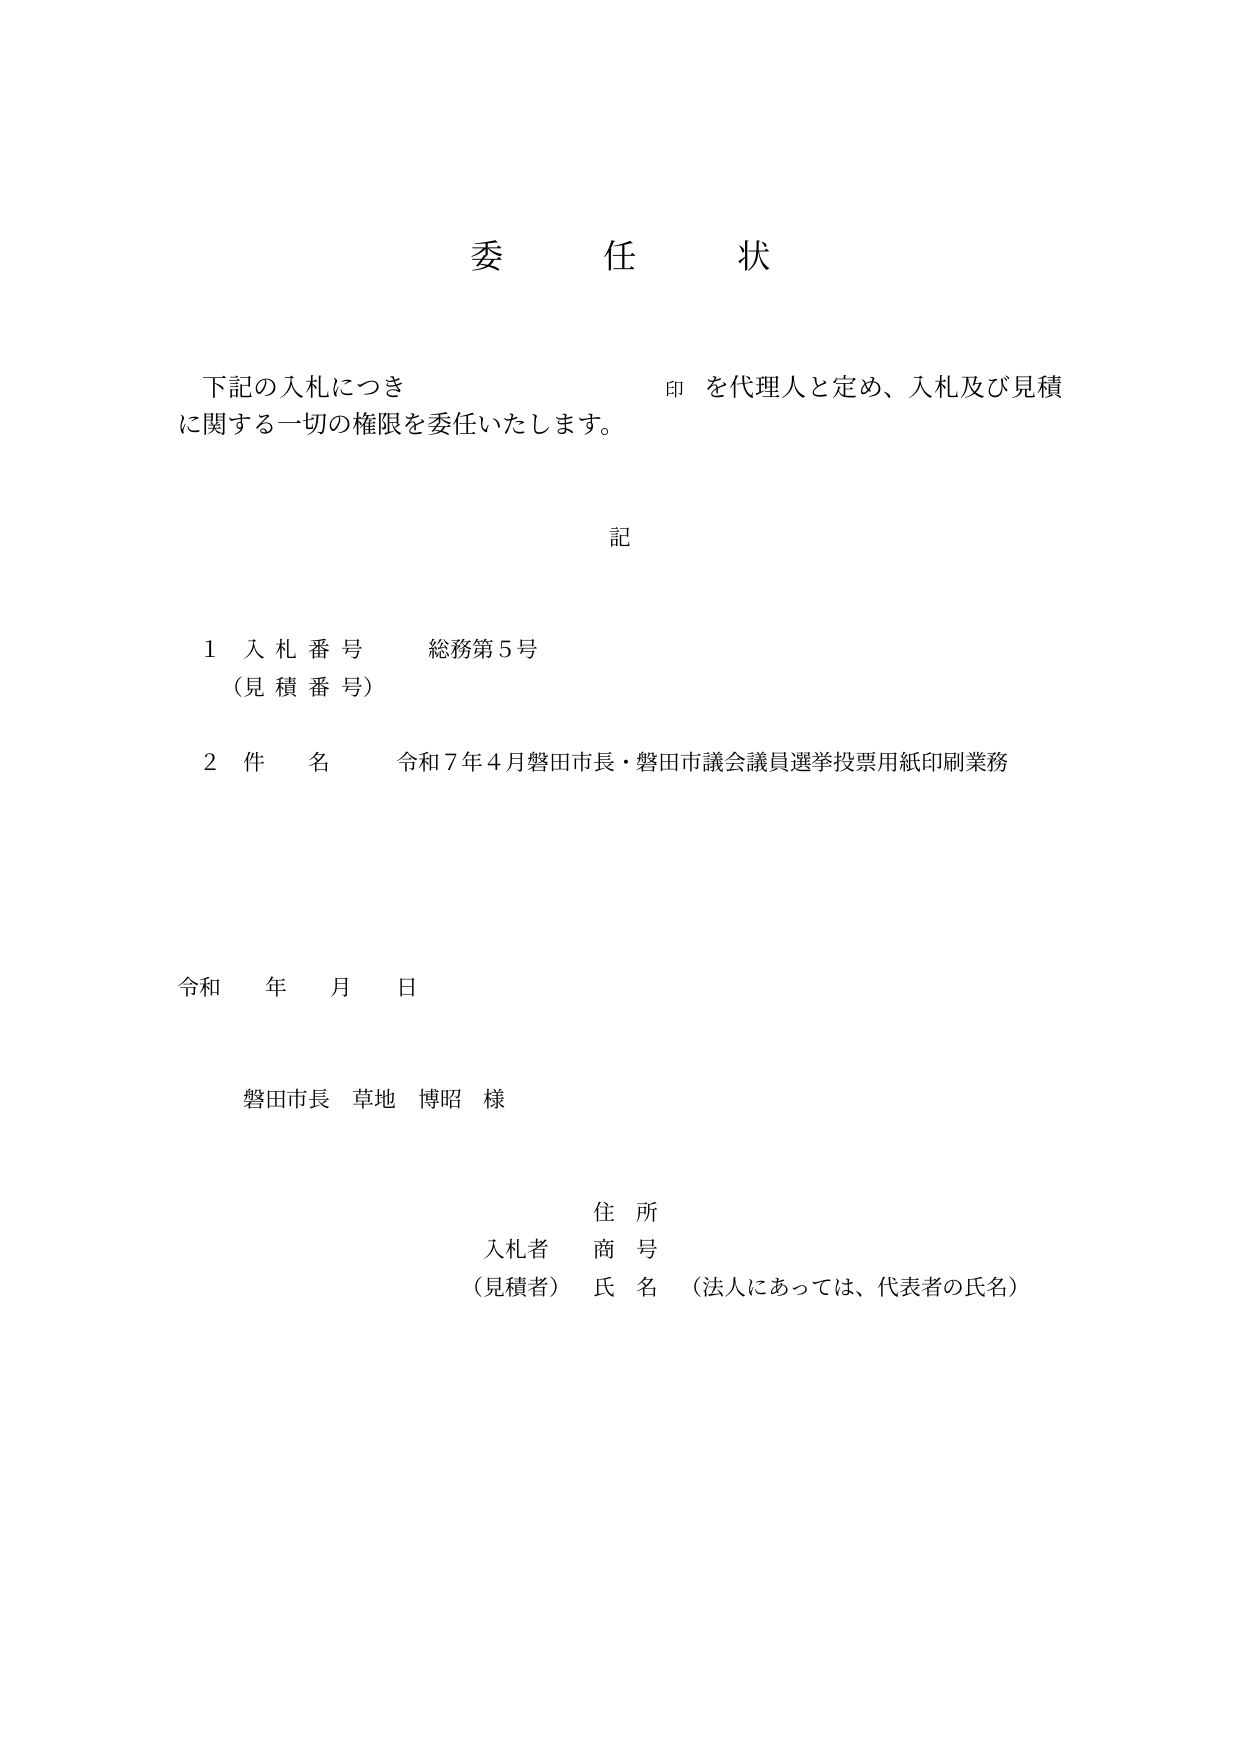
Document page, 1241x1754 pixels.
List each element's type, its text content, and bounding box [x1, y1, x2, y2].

text 磐田市長 草地 博昭 様 [177, 1079, 1063, 1117]
text （見積番号） [177, 667, 1063, 704]
text 下記の入札につき 印 を代理人と定め、入札及び見積に関する一切の権限を委任いたします。 [177, 367, 1063, 442]
text １ 入札番号 総務第５号 [177, 629, 1063, 667]
text （見積者） 氏 名 （法人にあっては、代表者の氏名） [177, 1267, 1063, 1304]
text 委 任 状 [177, 217, 1063, 292]
text 記 [177, 517, 1063, 554]
text 入札者 商 号 [177, 1229, 1063, 1267]
text 令和 年 月 日 [177, 967, 1063, 1004]
text ２ 件 名 令和７年４月磐田市長・磐田市議会議員選挙投票用紙印刷業務 [177, 742, 1063, 779]
text 住 所 [177, 1192, 1063, 1229]
